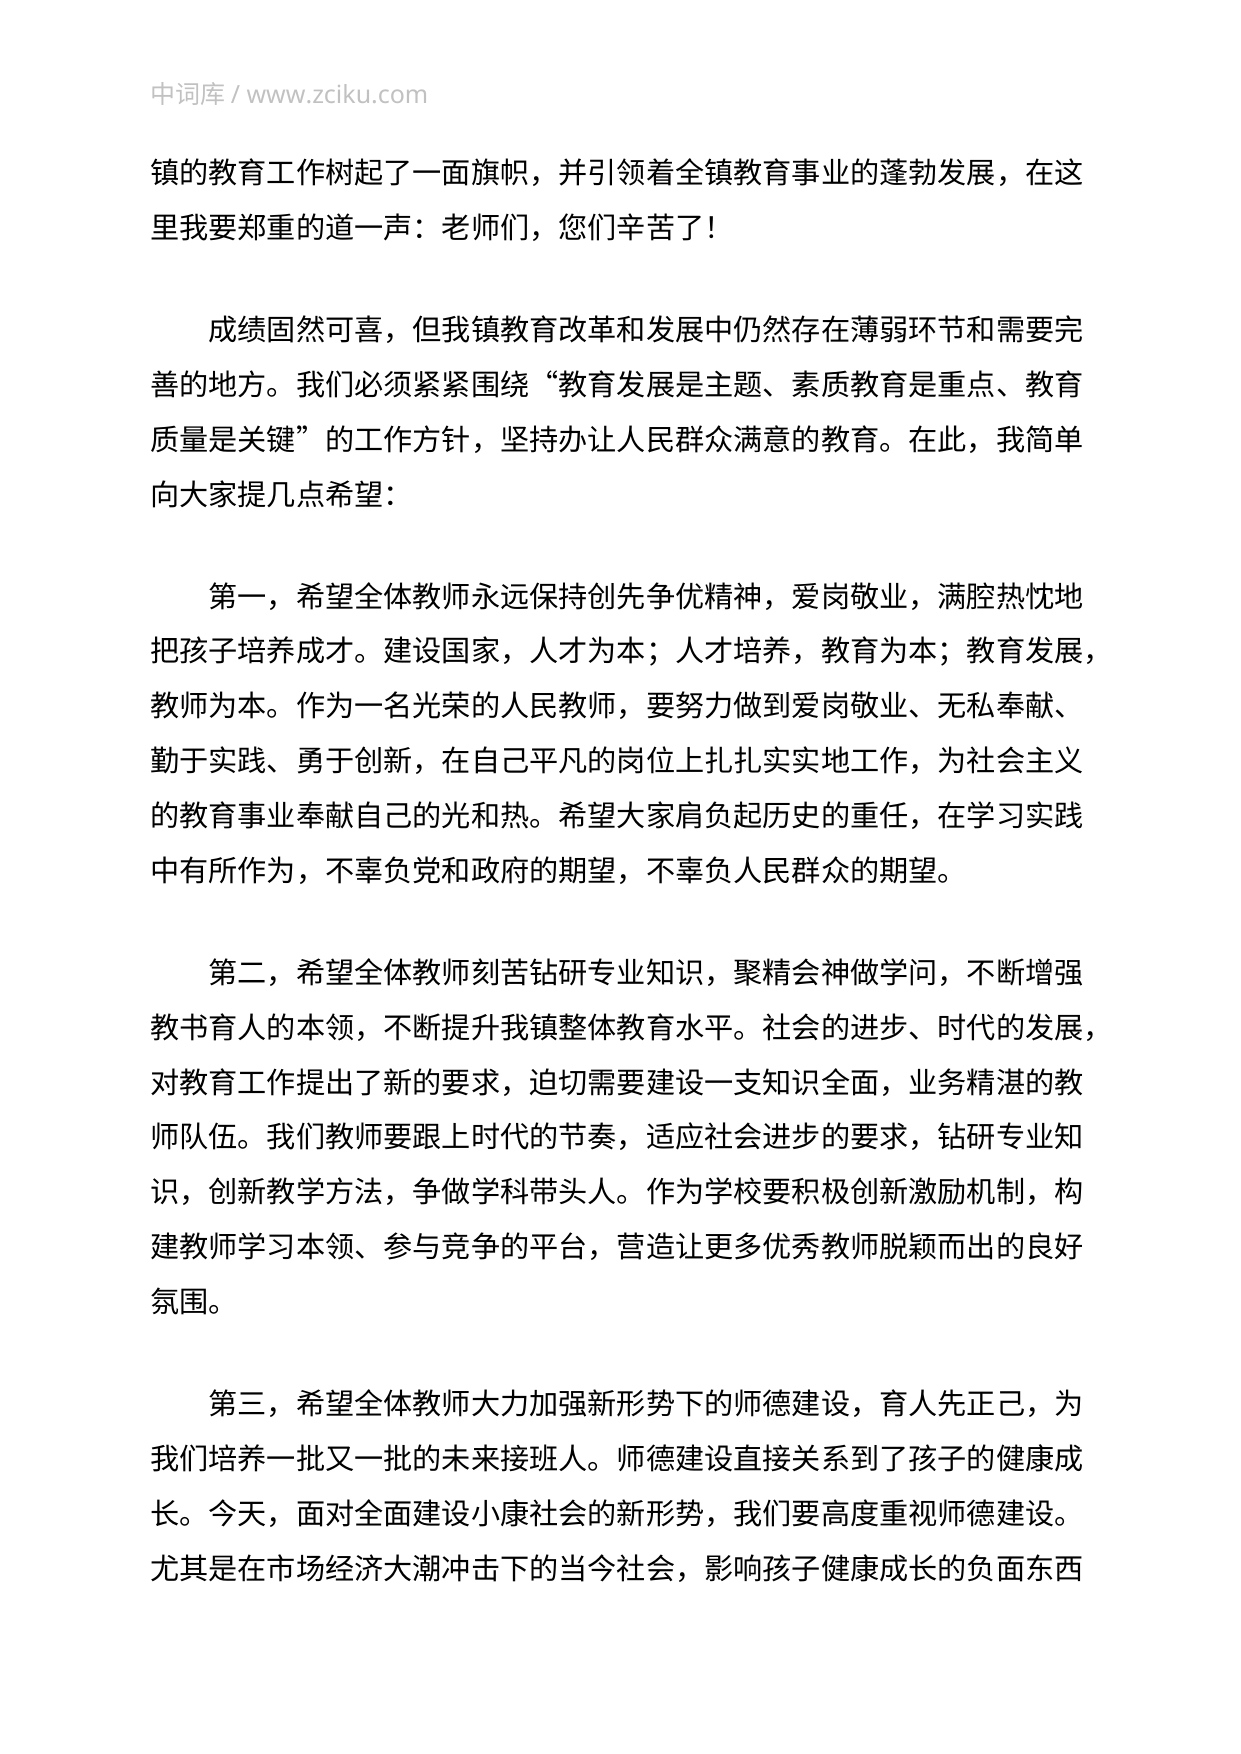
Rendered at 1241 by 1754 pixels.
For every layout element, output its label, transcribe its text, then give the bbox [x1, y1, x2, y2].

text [150, 150, 1090, 247]
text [150, 1381, 1090, 1587]
text 第一，希望全体教师永远保持创先争优精神，爱岗敬业，满腔热忱地把孩子培养成才。建设国家，人才为本；人才培养，教育为本；教育发展，教师为本。作为一名光荣的人民教师，要努力做到爱岗敬业、无私奉献、勤于实践、勇于创新，在自己平凡的岗位上扎扎实实地工作，为社会主义的教育事业奉献自己的光和热。希望大家肩负起历史的重任，在学习实践中有所作为，不辜负党和政府的期望，不辜负人民群众的期望。 [150, 573, 1090, 890]
text 第二，希望全体教师刻苦钻研专业知识，聚精会神做学问，不断增强教书育人的本领，不断提升我镇整体教育水平。社会的进步、时代的发展，对教育工作提出了新的要求，迫切需要建设一支知识全面，业务精湛的教师队伍。我们教师要跟上时代的节奏，适应社会进步的要求，钻研专业知识，创新教学方法，争做学科带头人。作为学校要积极创新激励机制，构建教师学习本领、参与竞争的平台，营造让更多优秀教师脱颖而出的良好氛围。 [150, 949, 1090, 1321]
text 成绩固然可喜，但我镇教育改革和发展中仍然存在薄弱环节和需要完善的地方。我们必须紧紧围绕“教育发展是主题、素质教育是重点、教育质量是关键”的工作方针，坚持办让人民群众满意的教育。在此，我简单向大家提几点希望： [150, 307, 1090, 514]
